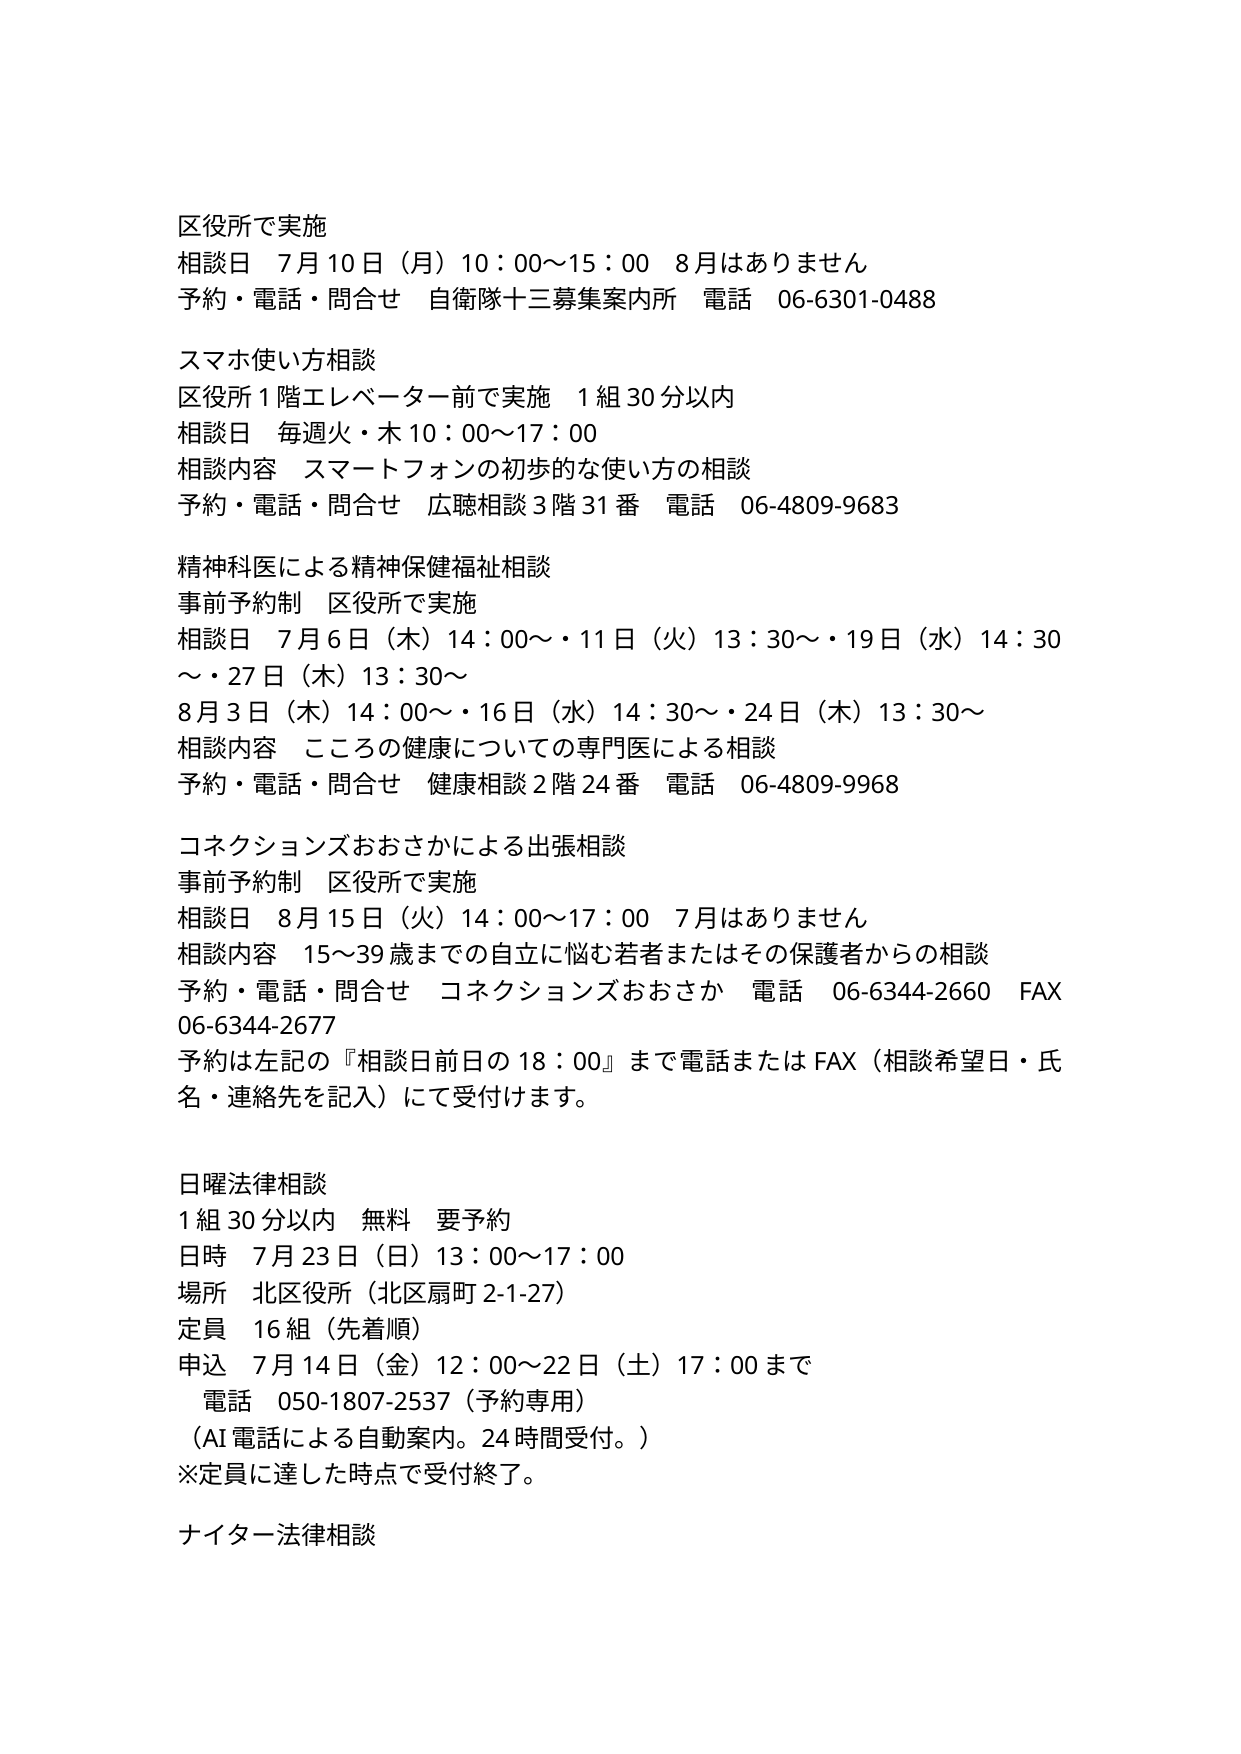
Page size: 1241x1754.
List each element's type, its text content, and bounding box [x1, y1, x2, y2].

text コネクションズおおさかによる出張相談 [177, 826, 1063, 862]
text 申込 7月14日（金）12：00～22日（土）17：00まで [177, 1346, 1063, 1382]
text 相談内容 15～39歳までの自立に悩む若者またはその保護者からの相談 [177, 935, 1063, 971]
text 相談日 7月6日（木）14：00～・11日（火）13：30～・19日（水）14：30～・27日（木）13：30～ [177, 620, 1063, 692]
text 事前予約制 区役所で実施 [177, 862, 1063, 899]
text 1組 30分以内 無料 要予約 [177, 1201, 1063, 1237]
text 予約・電話・問合せ コネクションズおおさか 電話 06-6344-2660 FAX 06-6344-2677 [177, 971, 1063, 1041]
text スマホ使い方相談 [177, 341, 1063, 377]
text 区役所で実施 [177, 207, 1063, 243]
text 日時 7月23日（日）13：00～17：00 [177, 1237, 1063, 1273]
text 事前予約制 区役所で実施 [177, 583, 1063, 620]
text 精神科医による精神保健福祉相談 [177, 547, 1063, 583]
text （AI電話による自動案内。24時間受付。） [177, 1418, 1063, 1454]
text 予約・電話・問合せ 健康相談2階24番 電話 06-4809-9968 [177, 765, 1063, 801]
text ※定員に達した時点で受付終了。 [177, 1454, 1063, 1491]
text 予約・電話・問合せ 広聴相談3階31番 電話 06-4809-9683 [177, 486, 1063, 522]
text 8月3日（木）14：00～・16日（水）14：30～・24日（木）13：30～ [177, 692, 1063, 728]
text 相談日 毎週火・木 10：00～17：00 [177, 413, 1063, 449]
text 相談日 8月15日（火）14：00～17：00 7月はありません [177, 899, 1063, 935]
text 相談日 7月10日（月）10：00～15：00 8月はありません [177, 243, 1063, 279]
text 予約は左記の『相談日前日の18：00』まで電話またはFAX（相談希望日・氏名・連絡先を記入）にて受付けます。 [177, 1041, 1063, 1114]
text 相談内容 スマートフォンの初歩的な使い方の相談 [177, 449, 1063, 486]
text 相談内容 こころの健康についての専門医による相談 [177, 728, 1063, 765]
text 場所 北区役所（北区扇町2-1-27） [177, 1273, 1063, 1309]
text ナイター法律相談 [177, 1516, 1063, 1552]
text 日曜法律相談 [177, 1164, 1063, 1201]
text 予約・電話・問合せ 自衛隊十三募集案内所 電話 06-6301-0488 [177, 279, 1063, 316]
text 電話 050-1807-2537（予約専用） [177, 1382, 1063, 1418]
text 区役所1階エレベーター前で実施 1組 30分以内 [177, 377, 1063, 413]
text 定員 16組（先着順） [177, 1309, 1063, 1346]
